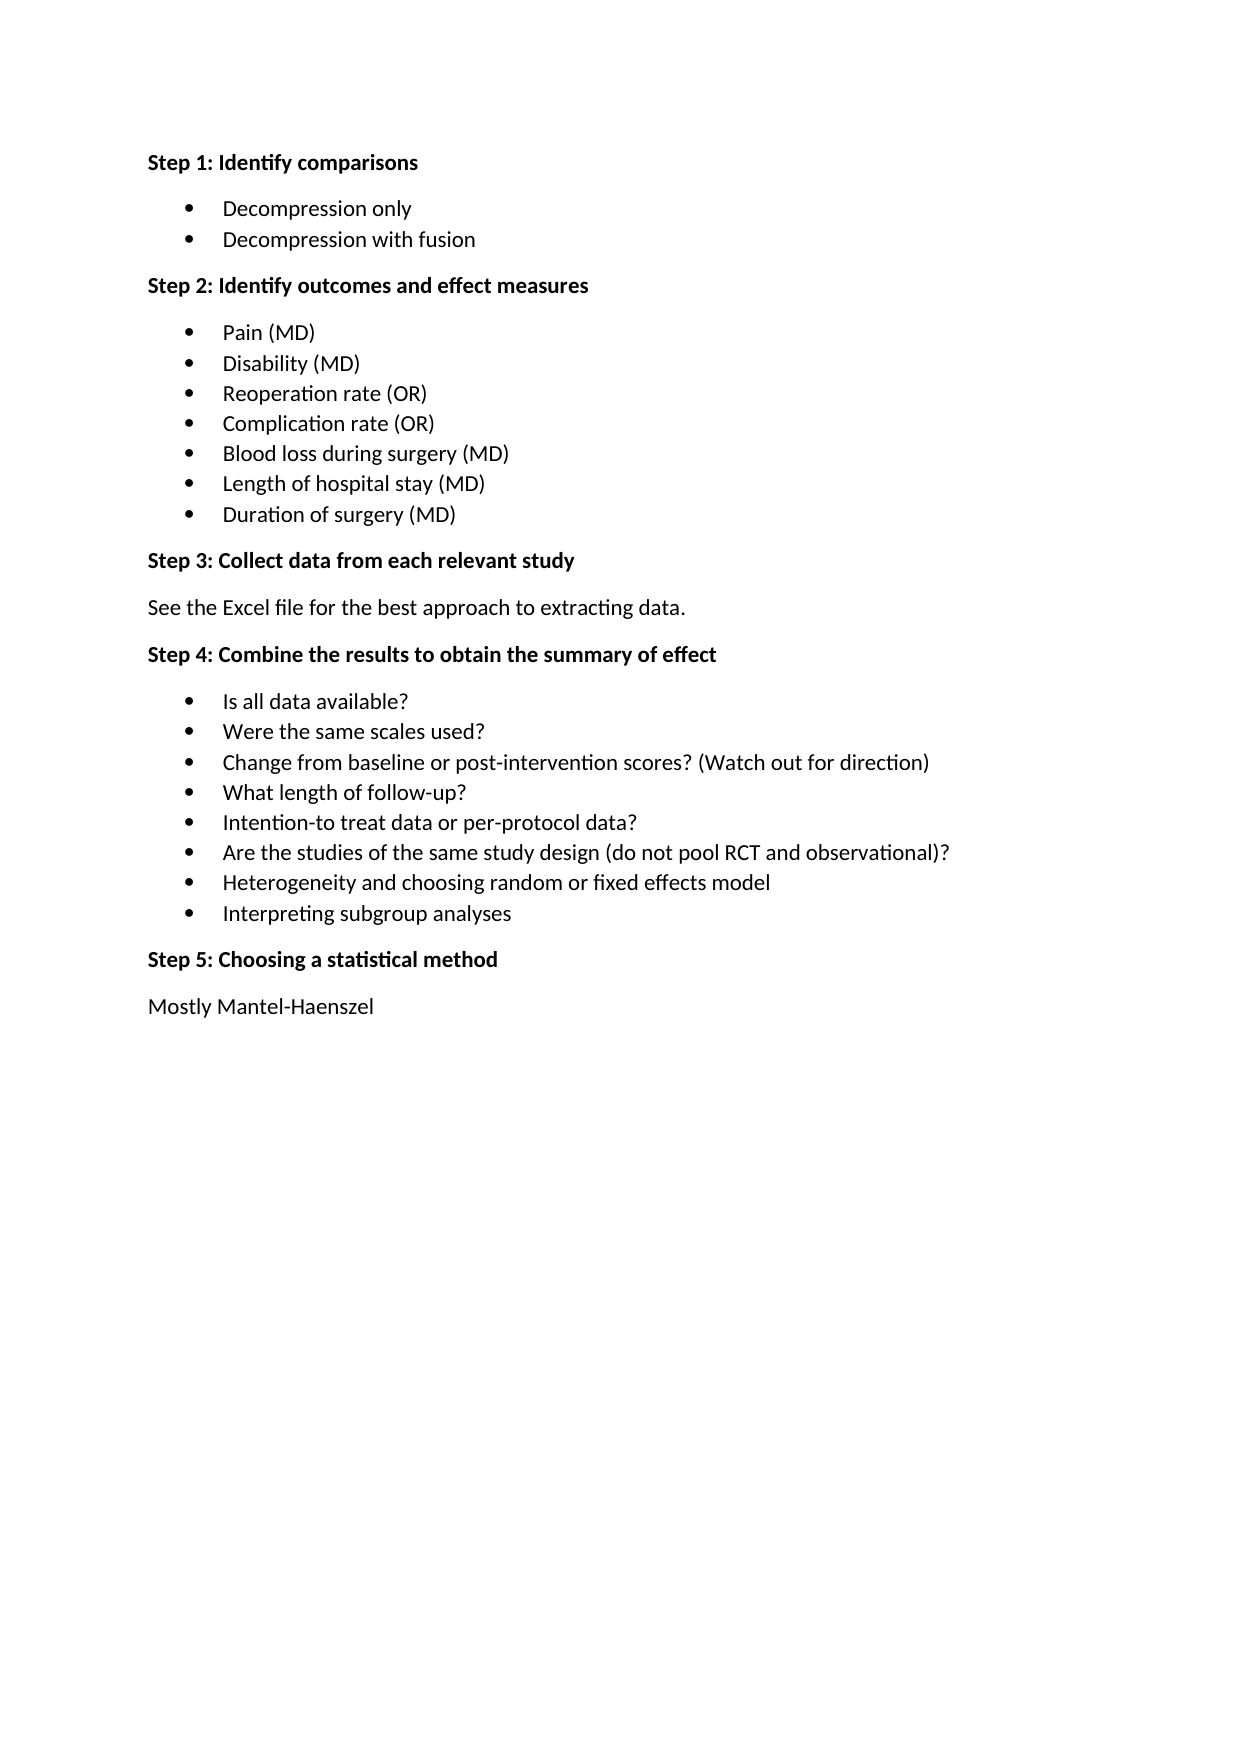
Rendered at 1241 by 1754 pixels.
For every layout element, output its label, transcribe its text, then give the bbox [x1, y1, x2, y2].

list Duration of surgery (MD) [185, 500, 1093, 528]
text Step 1: Identify comparisons [148, 148, 1093, 176]
list Intention-to treat data or per-protocol data? [185, 808, 1093, 836]
text Mostly Mantel-Haenszel [148, 992, 1093, 1020]
list Reoperation rate (OR) [185, 379, 1093, 407]
text Step 4: Combine the results to obtain the summary of effect [148, 640, 1093, 668]
list Were the same scales used? [185, 717, 1093, 745]
list Complication rate (OR) [185, 409, 1093, 437]
list Change from baseline or post-intervention scores? (Watch out for direction) [185, 748, 1093, 776]
text Step 5: Choosing a statistical method [148, 946, 1093, 973]
list Disability (MD) [185, 349, 1093, 377]
list Is all data available? [185, 687, 1093, 715]
text Step 3: Collect data from each relevant study [148, 547, 1093, 574]
list Decompression with fusion [185, 225, 1093, 253]
list Heterogeneity and choosing random or fixed effects model [185, 868, 1093, 896]
list Interpreting subgroup analyses [185, 899, 1093, 927]
list Are the studies of the same study design (do not pool RCT and observational)? [185, 838, 1093, 866]
list Decompression only [185, 194, 1093, 222]
list What length of follow-up? [185, 778, 1093, 806]
list Blood loss during surgery (MD) [185, 439, 1093, 467]
text Step 2: Identify outcomes and effect measures [148, 272, 1093, 299]
list Pain (MD) [185, 318, 1093, 346]
list Length of hospital stay (MD) [185, 469, 1093, 497]
text See the Excel file for the best approach to extracting data. [148, 593, 1093, 621]
